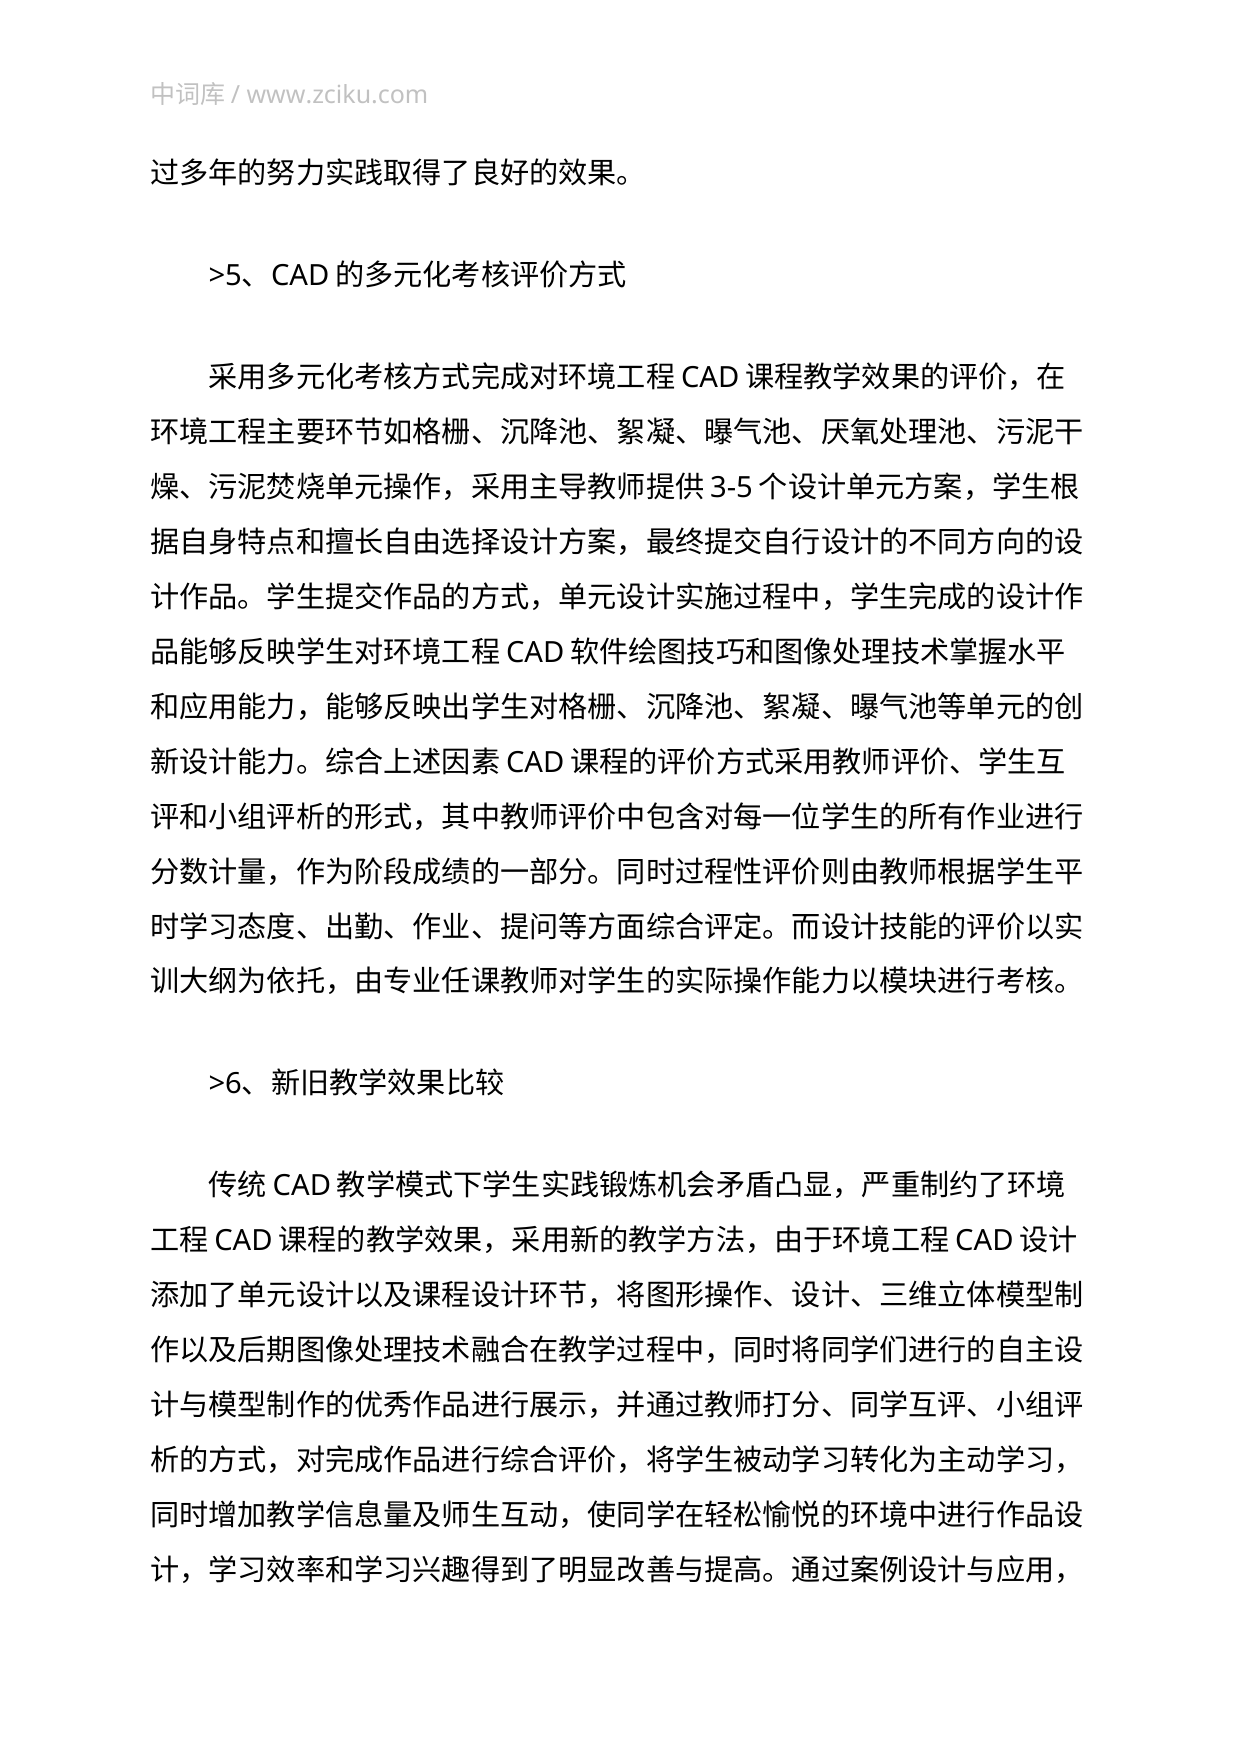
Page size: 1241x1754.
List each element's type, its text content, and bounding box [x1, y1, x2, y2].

text >5、CAD的多元化考核评价方式 [150, 252, 1090, 294]
text 采用多元化考核方式完成对环境工程CAD课程教学效果的评价，在环境工程主要环节如格栅、沉降池、絮凝、曝气池、厌氧处理池、污泥干燥、污泥焚烧单元操作，采用主导教师提供3-5个设计单元方案，学生根据自身特点和擅长自由选择设计方案，最终提交自行设计的不同方向的设计作品。学生提交作品的方式，单元设计实施过程中，学生完成的设计作品能够反映学生对环境工程CAD软件绘图技巧和图像处理技术掌握水平和应用能力，能够反映出学生对格栅、沉降池、絮凝、曝气池等单元的创新设计能力。综合上述因素CAD课程的评价方式采用教师评价、学生互评和小组评析的形式，其中教师评价中包含对每一位学生的所有作业进行分数计量，作为阶段成绩的一部分。同时过程性评价则由教师根据学生平时学习态度、出勤、作业、提问等方面综合评定。而设计技能的评价以实训大纲为依托，由专业任课教师对学生的实际操作能力以模块进行考核。 [150, 354, 1090, 1000]
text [150, 150, 1090, 192]
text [150, 1162, 1090, 1588]
text >6、新旧教学效果比较 [150, 1060, 1090, 1102]
